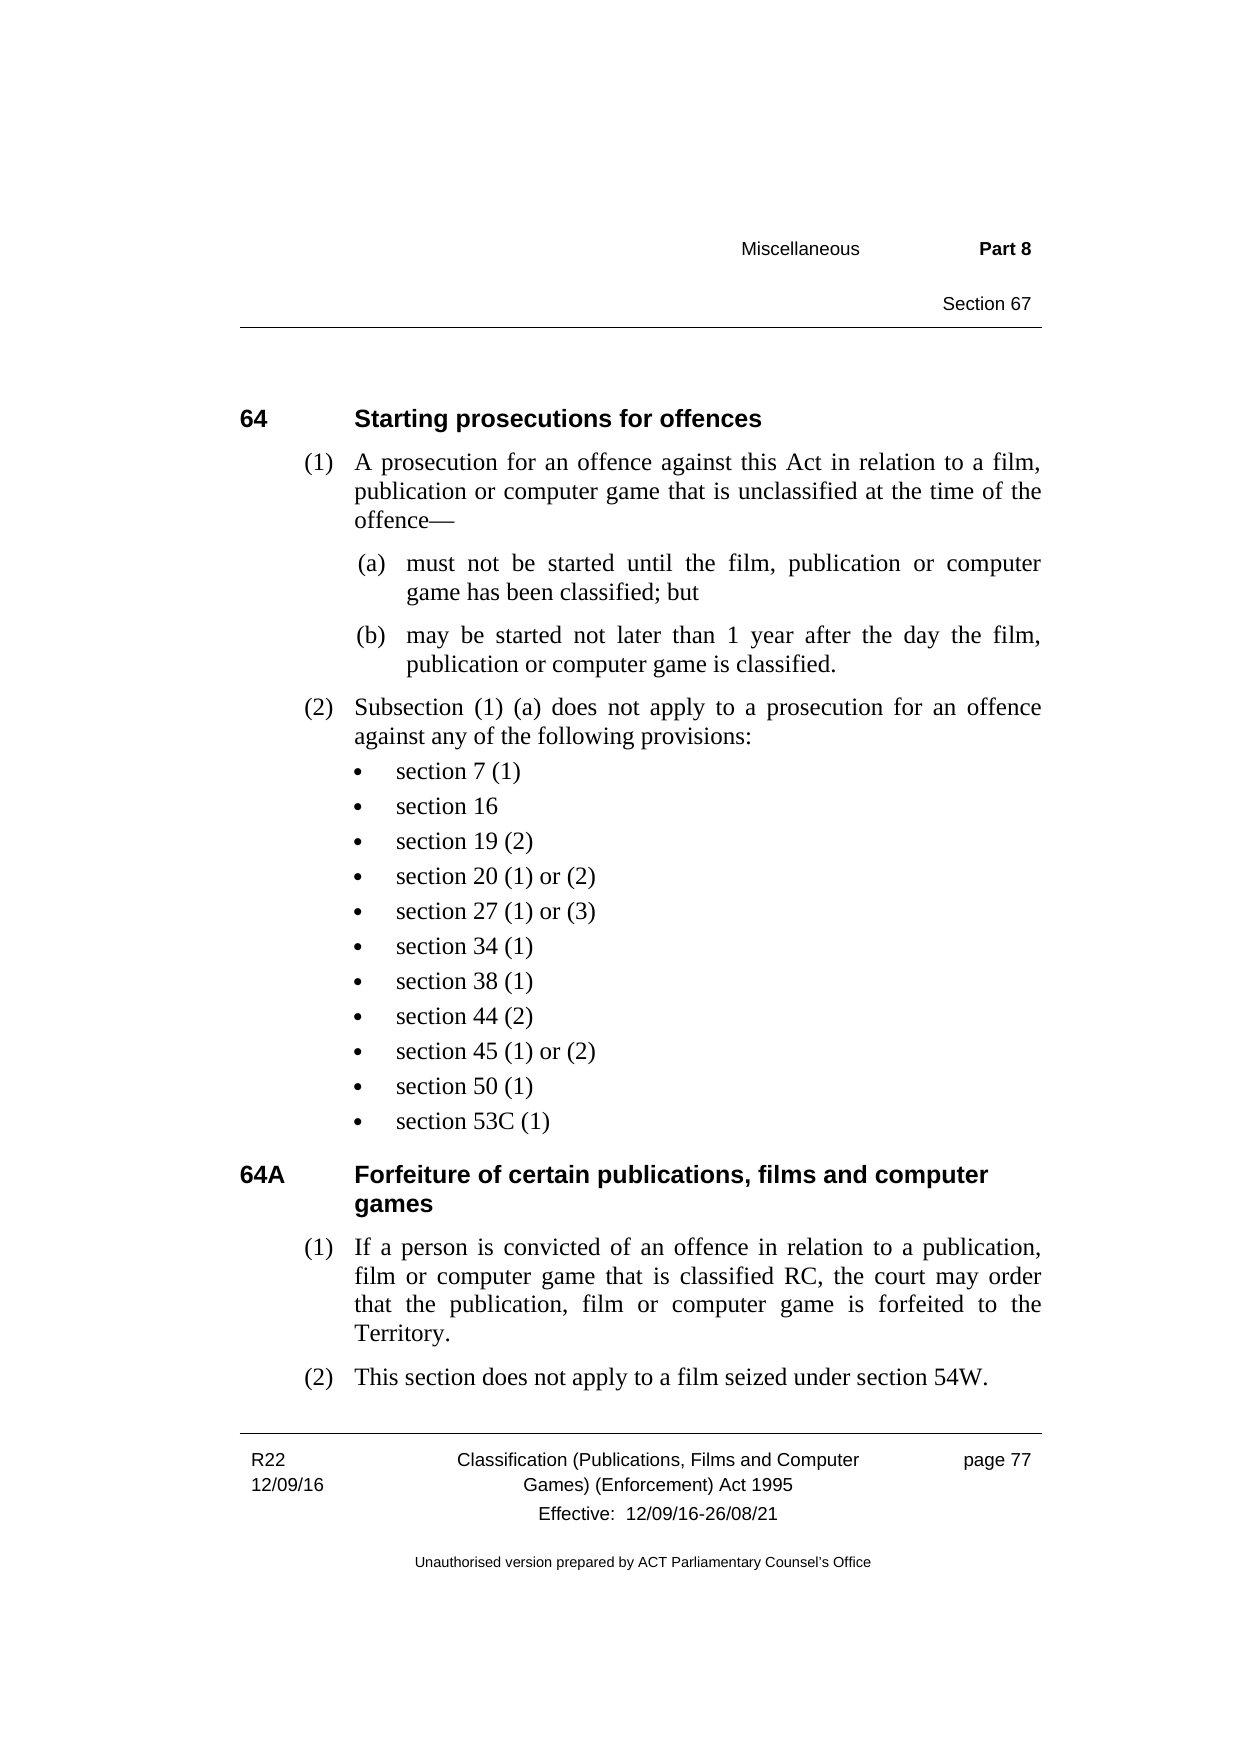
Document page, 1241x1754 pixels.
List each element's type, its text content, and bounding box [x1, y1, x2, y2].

text  section 16 [354, 791, 1042, 820]
text (2) Subsection (1) (a) does not apply to a prosecution for an offence against any of the following provisions: [239, 692, 1042, 750]
text (b) may be started not later than 1 year after the day the film, publication or computer game is classified. [239, 620, 1042, 678]
text 64 Starting prosecutions for offences [239, 404, 1042, 433]
text  section 44 (2) [354, 1001, 1042, 1030]
text  section 53C (1) [354, 1106, 1042, 1135]
text  section 27 (1) or (3) [354, 896, 1042, 925]
text  section 45 (1) or (2) [354, 1036, 1042, 1065]
text  section 7 (1) [354, 756, 1042, 785]
text  section 19 (2) [354, 826, 1042, 855]
text  section 50 (1) [354, 1071, 1042, 1100]
text (2) This section does not apply to a film seized under section 54W. [239, 1362, 1042, 1390]
text  section 34 (1) [354, 931, 1042, 960]
text  section 20 (1) or (2) [354, 861, 1042, 890]
text 64A Forfeiture of certain publications, films and computer games [239, 1160, 1042, 1217]
text (1) A prosecution for an offence against this Act in relation to a film, publication or computer game that is unclassified at the time of the offence— [239, 447, 1042, 534]
text (a) must not be started until the film, publication or computer game has been classified; but [239, 548, 1042, 606]
text  section 38 (1) [354, 966, 1042, 995]
text (1) If a person is convicted of an offence in relation to a publication, film or computer game that is classified RC, the court may order that the publication, film or computer game is forfeited to the Territory. [239, 1232, 1042, 1347]
